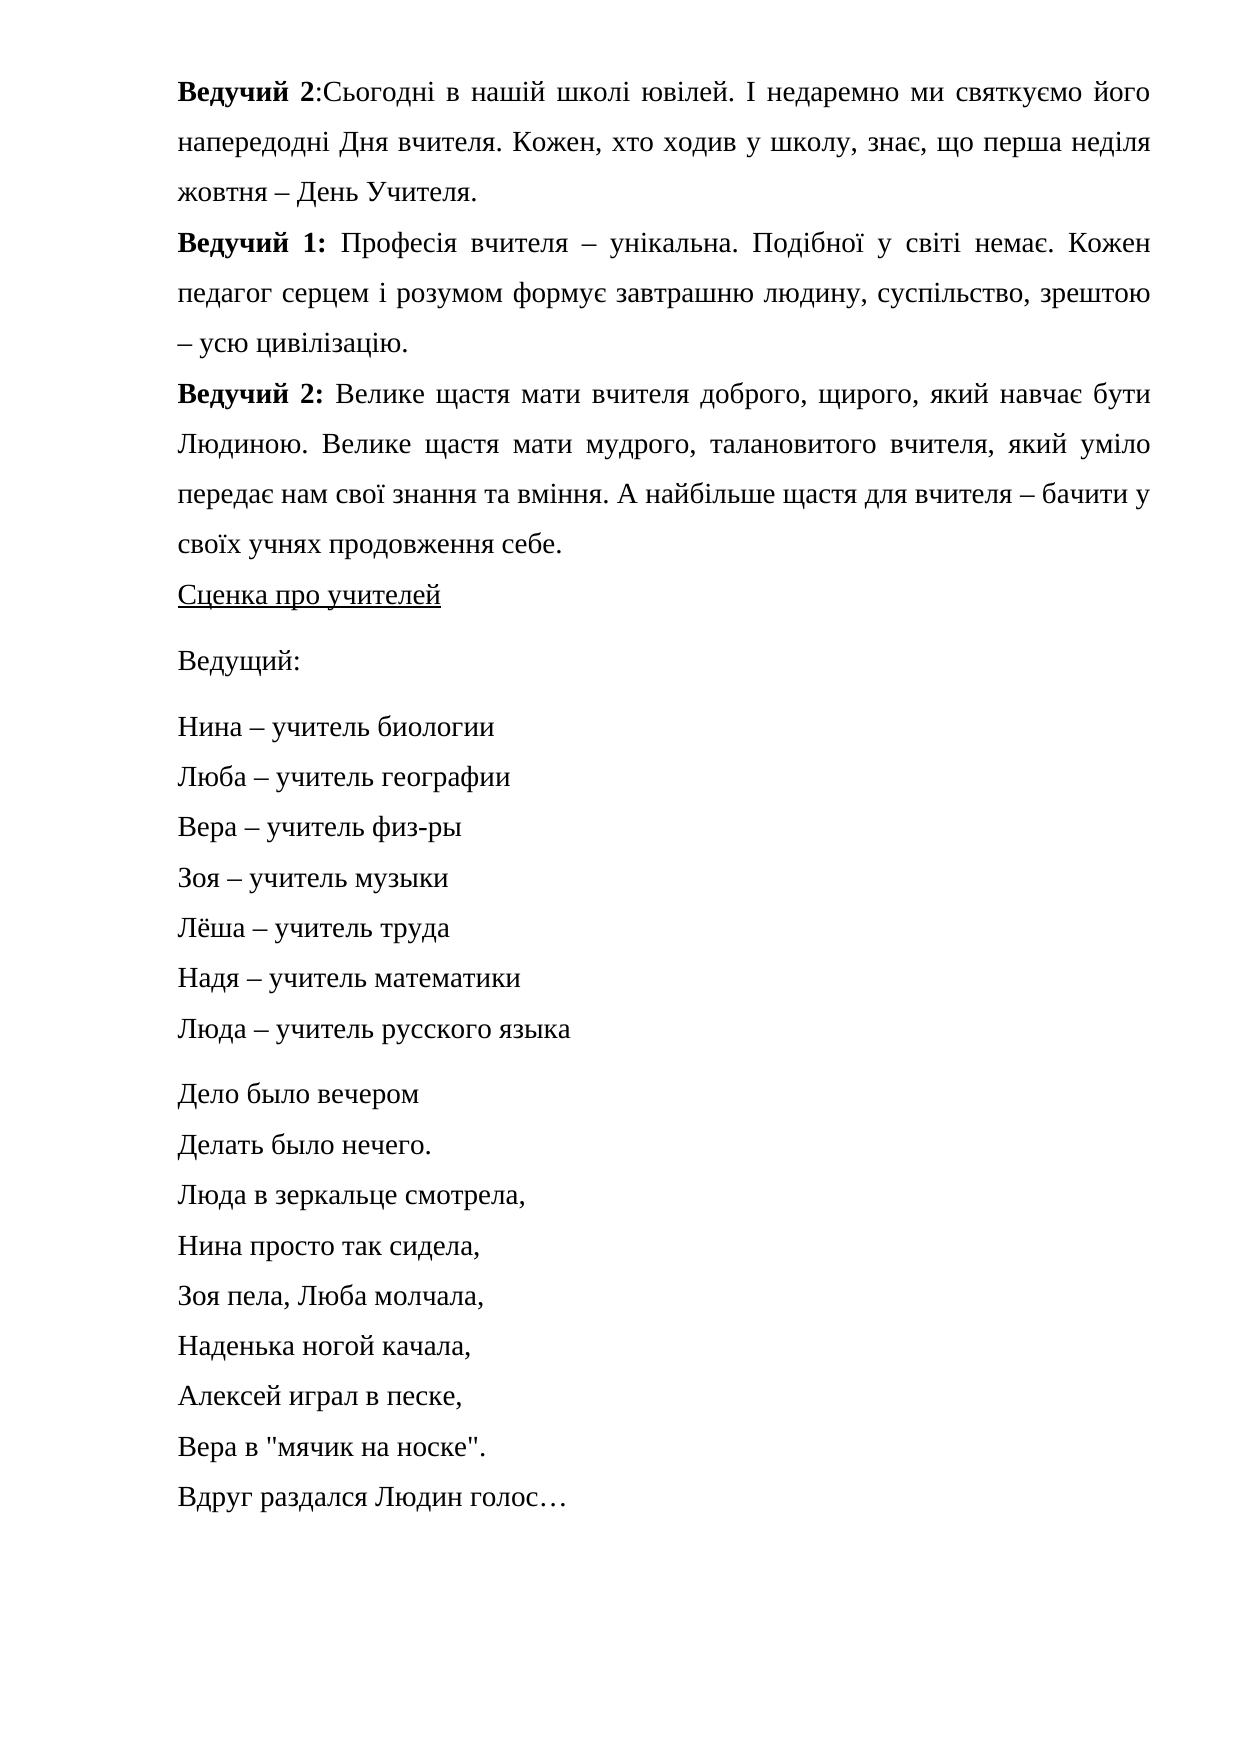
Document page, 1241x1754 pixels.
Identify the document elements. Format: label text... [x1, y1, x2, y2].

text Нина – учитель биологии Люба – учитель географии Вера – учитель физ-ры Зоя – учитель музыки Лёша – учитель труда Надя – учитель математики Люда – учитель русского языка [177, 709, 1152, 1044]
text Ведучий 1: Професія вчителя – унікальна. Подібної у світі немає. Кожен педагог серцем і розумом формує завтрашню людину, суспільство, зрештою – усю цивілізацію. [177, 225, 1152, 359]
text Ведущий: [177, 643, 1152, 676]
text Ведучий 2: Велике щастя мати вчителя доброго, щирого, який навчає бути Людиною. Велике щастя мати мудрого, талановитого вчителя, який уміло передає нам свої знання та вміння. А найбільше щастя для вчителя – бачити у своїх учнях продовження себе. [177, 376, 1152, 560]
text Сценка про учителей [177, 577, 1152, 611]
text Дело было вечером Делать было нечего. Люда в зеркальце смотрела, Нина просто так сидела, Зоя пела, Люба молчала, Наденька ногой качала, Алексей играл в песке, Вера в "мячик на носке". Вдруг раздался Людин голос… [177, 1077, 1152, 1513]
text Ведучий 2:Сьогодні в нашій школі ювілей. І недаремно ми святкуємо його напередодні Дня вчителя. Кожен, хто ходив у школу, знає, що перша неділя жовтня – День Учителя. [177, 74, 1152, 208]
